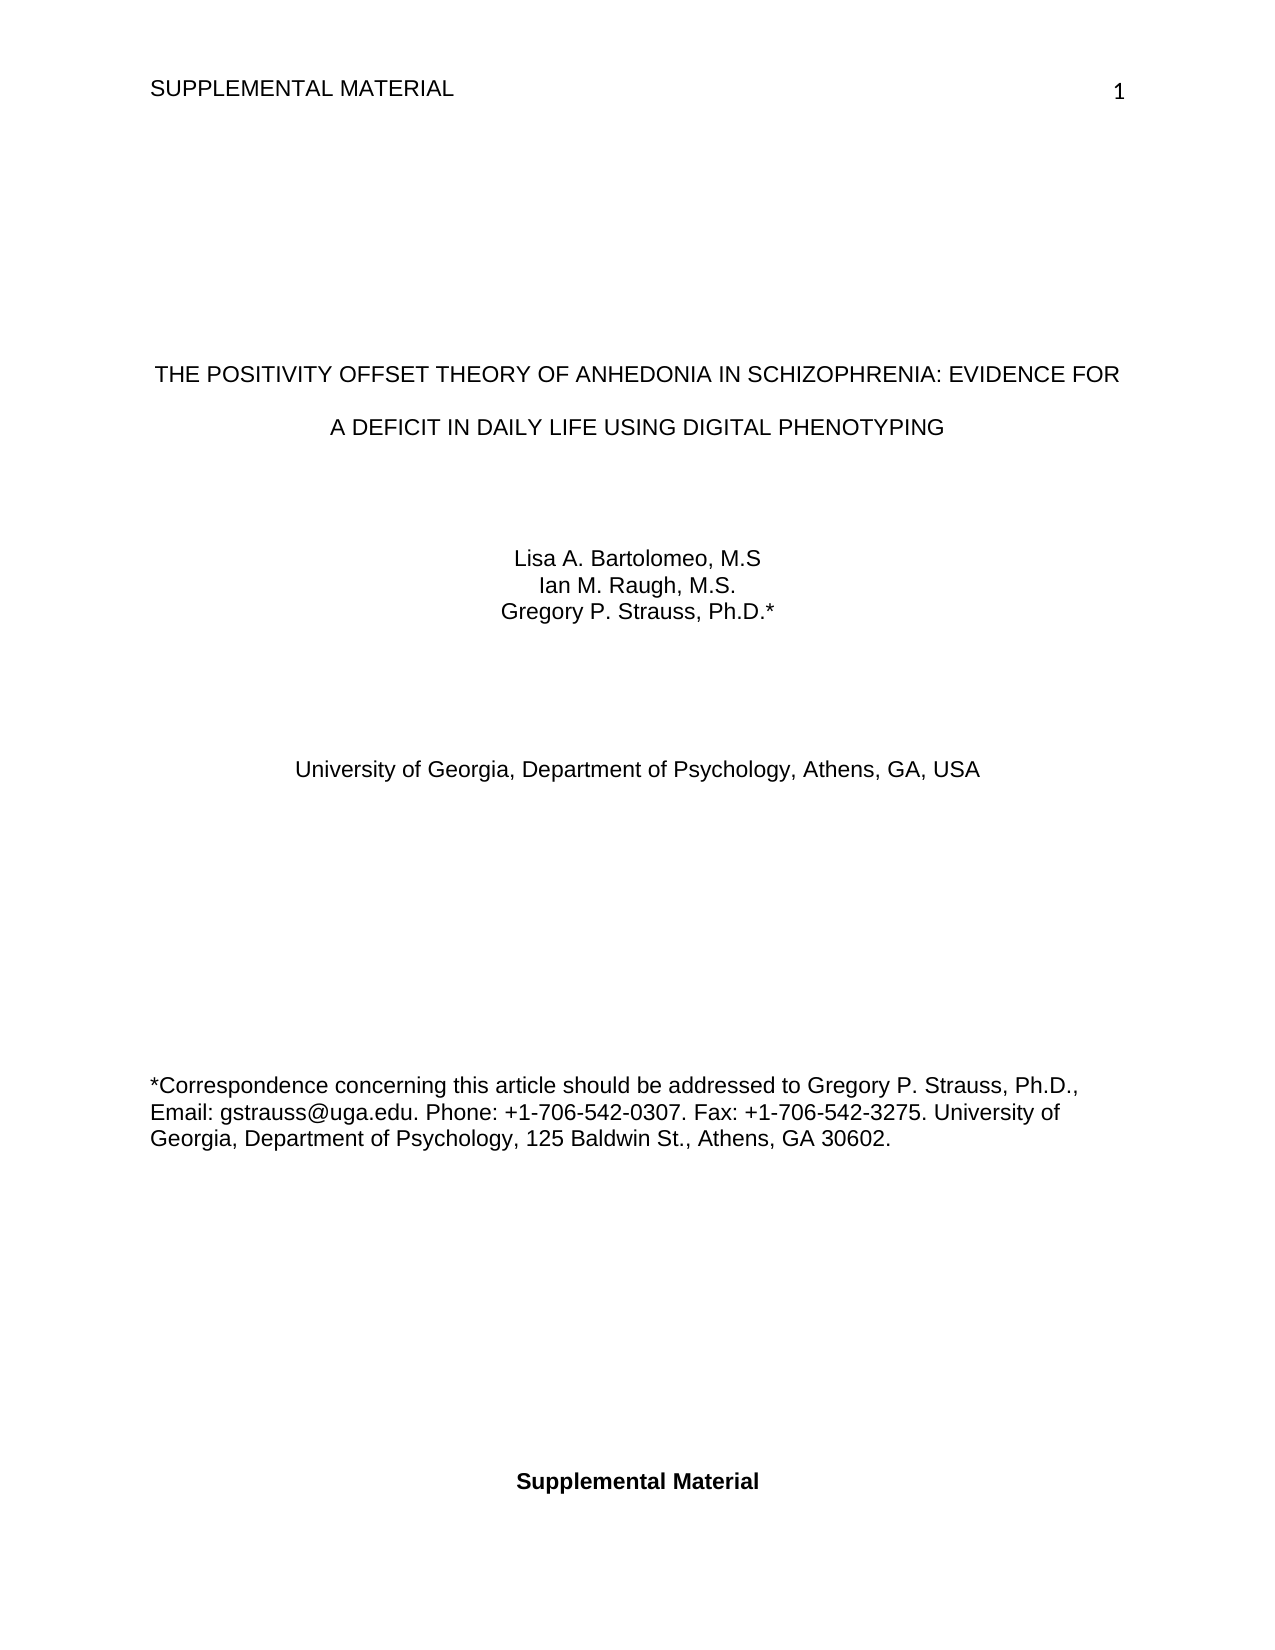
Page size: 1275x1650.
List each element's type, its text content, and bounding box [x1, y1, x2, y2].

text Lisa A. Bartolomeo, M.S [150, 545, 1125, 572]
text University of Georgia, Department of Psychology, Athens, GA, USA [150, 756, 1125, 782]
text Gregory P. Strauss, Ph.D.* [150, 598, 1125, 624]
text Ian M. Raugh, M.S. [150, 572, 1125, 598]
text THE POSITIVITY OFFSET THEORY OF ANHEDONIA IN SCHIZOPHRENIA: EVIDENCE FOR A DEFICIT IN DAILY LIFE USING DIGITAL PHENOTYPING [150, 361, 1125, 440]
text Supplemental Material [150, 1468, 1125, 1494]
text *Correspondence concerning this article should be addressed to Gregory P. Strauss, Ph.D., Email: gstrauss@uga.edu. Phone: +1-706-542-0307. Fax: +1-706-542-3275. University of Georgia, Department of Psychology, 125 Baldwin St., Athens, GA 30602. [150, 1072, 1125, 1151]
